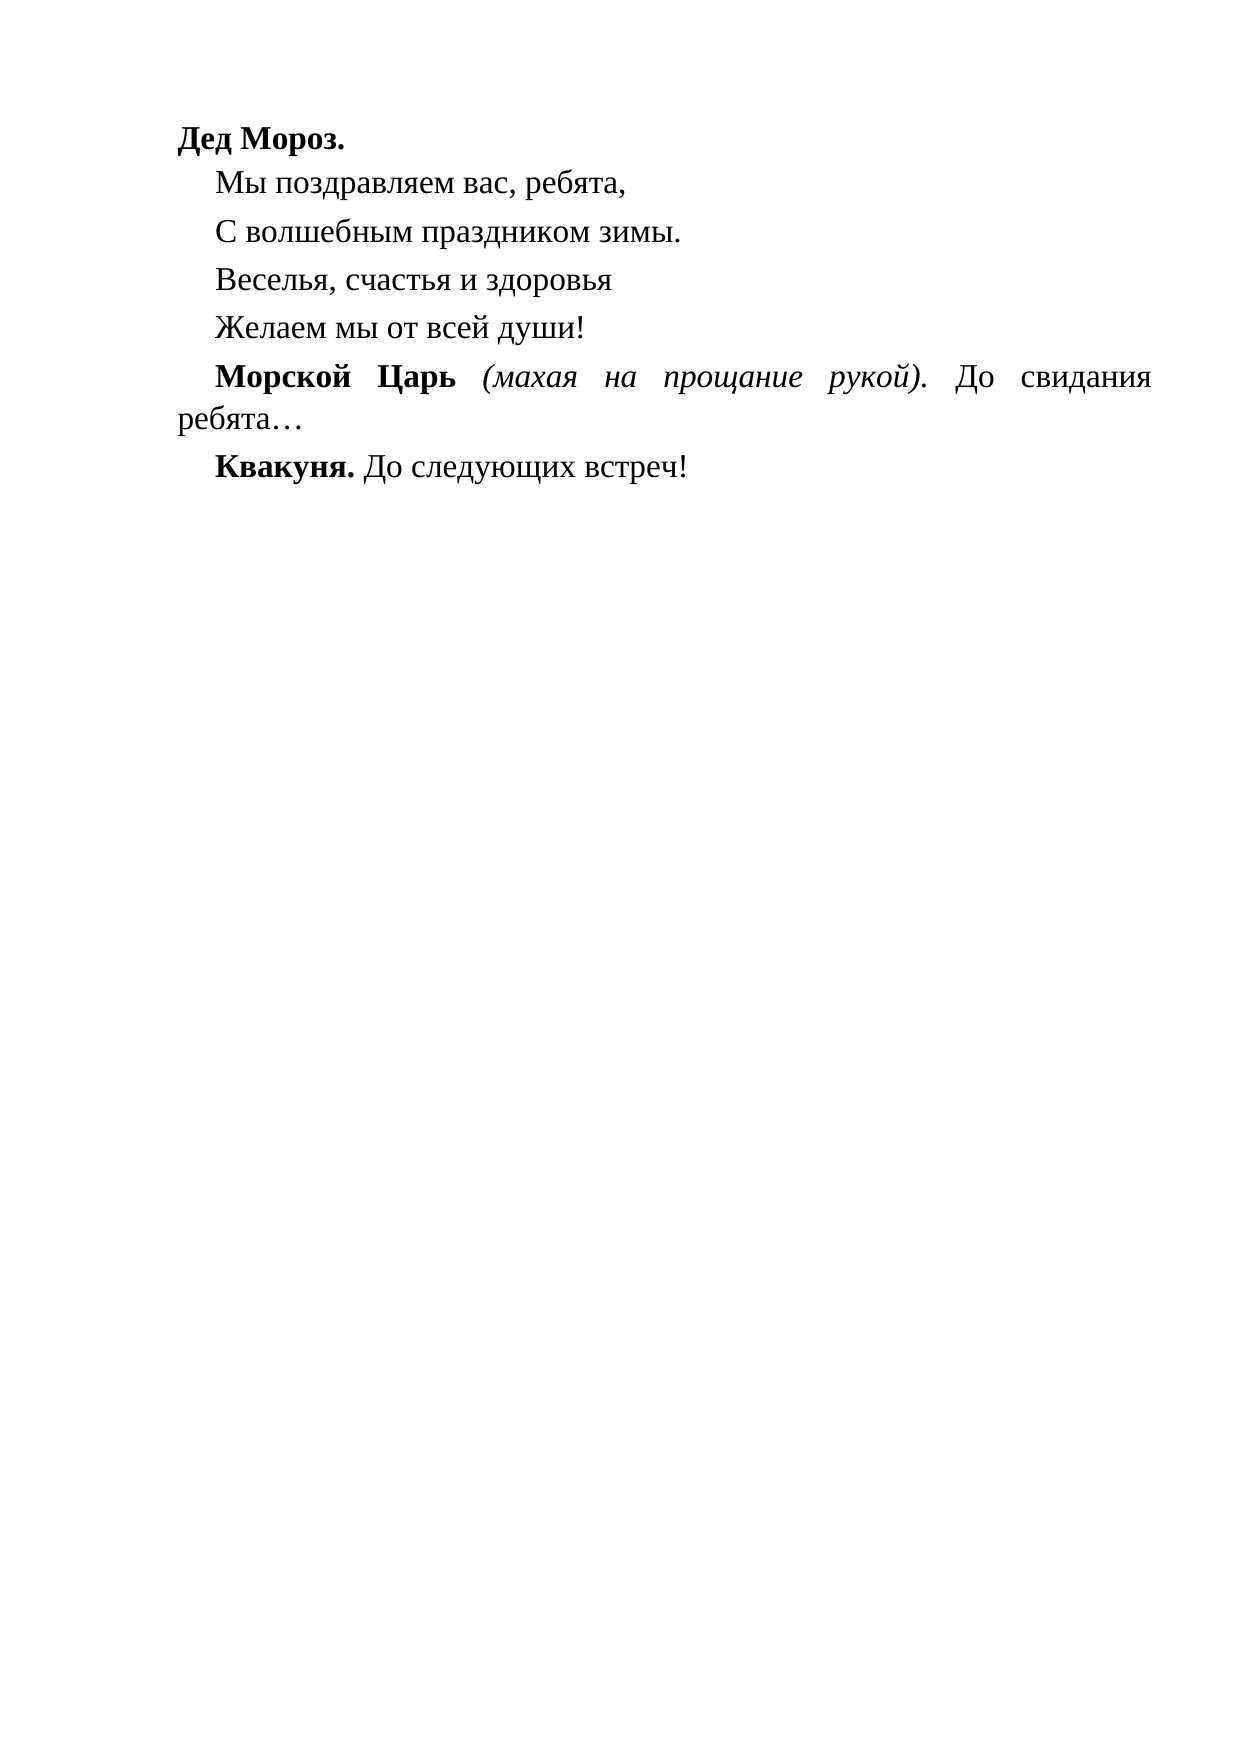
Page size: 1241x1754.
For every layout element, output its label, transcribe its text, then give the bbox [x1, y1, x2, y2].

text Мы поздравляем вас, ребята, [177, 163, 1152, 201]
text Желаем мы от всей души! [177, 308, 1152, 346]
text Дед Мороз. [177, 118, 1152, 156]
text С волшебным праздником зимы. [177, 211, 1152, 249]
text Квакуня. До следующих встреч! [177, 446, 1152, 485]
text Веселья, счастья и здоровья [177, 259, 1152, 298]
text Морской Царь (махая на прощание рукой). До свидания ребята… [177, 356, 1152, 436]
